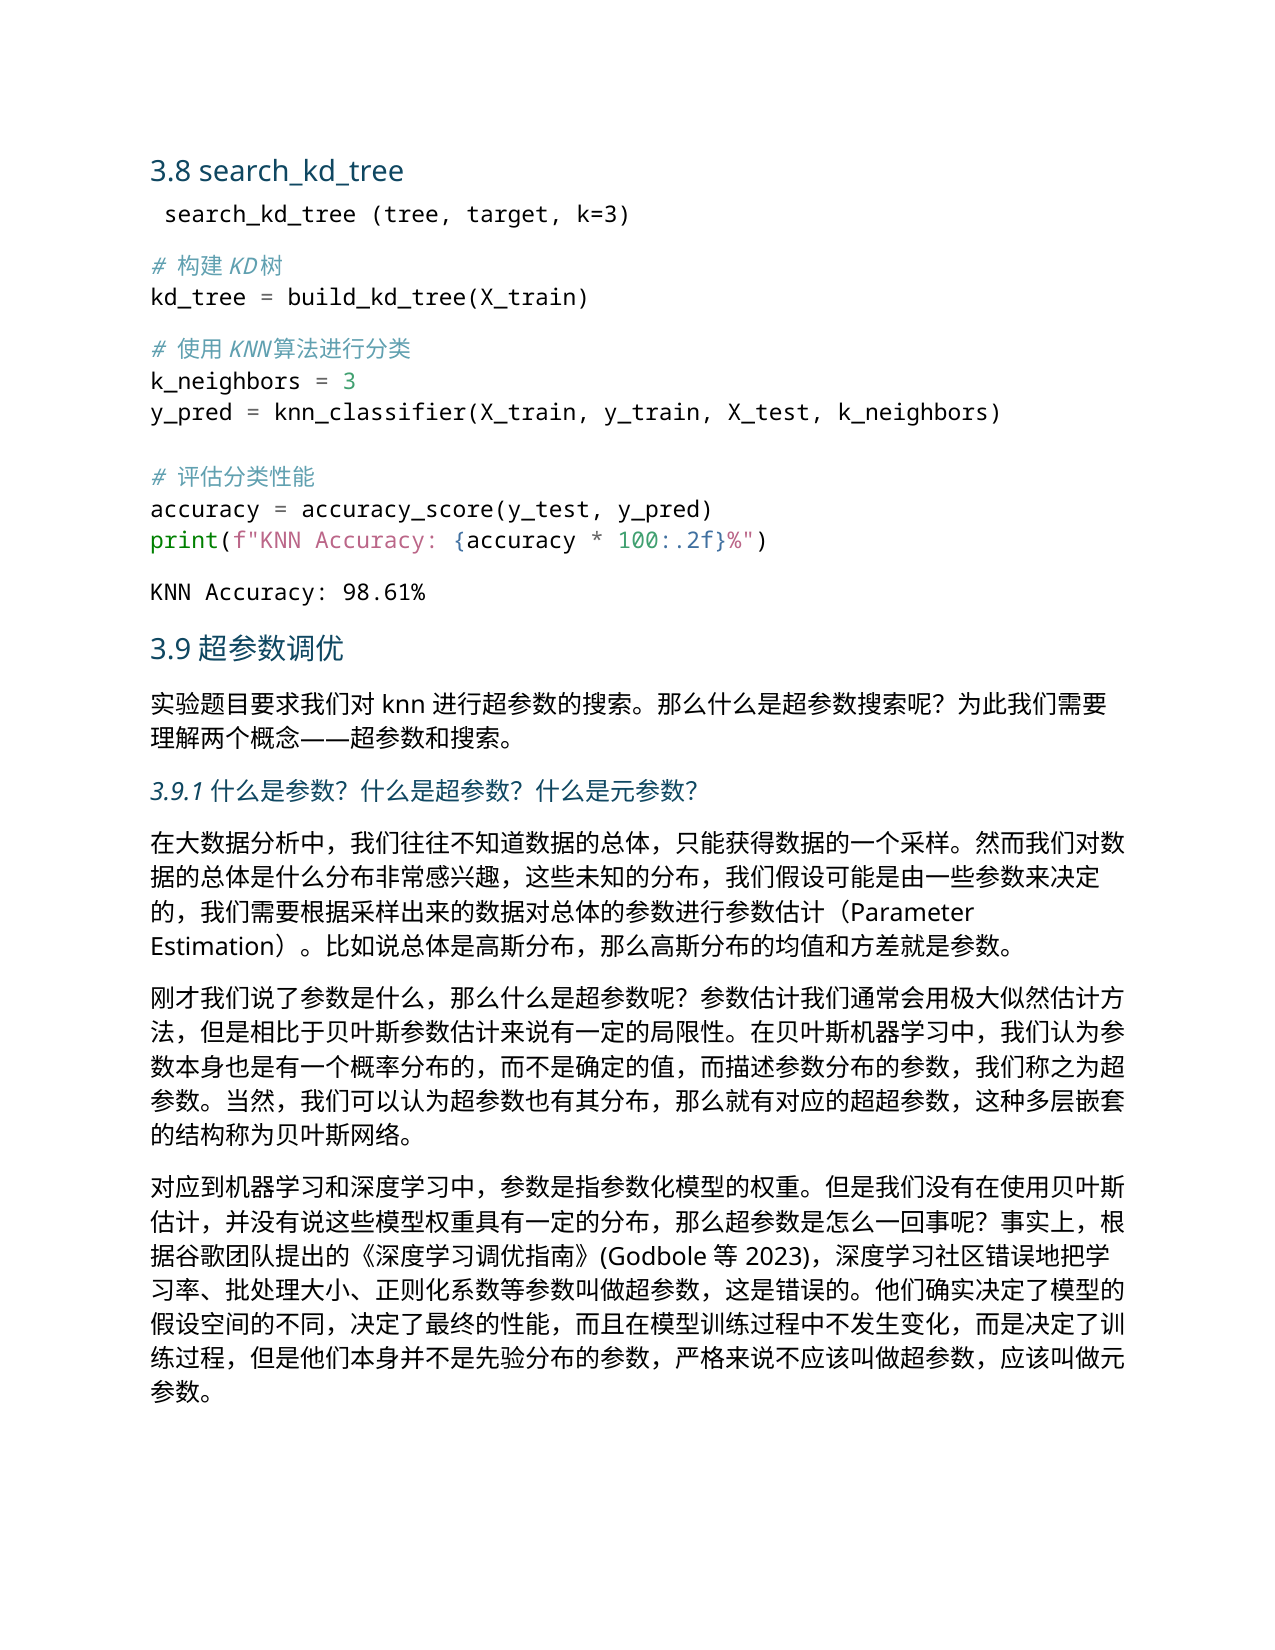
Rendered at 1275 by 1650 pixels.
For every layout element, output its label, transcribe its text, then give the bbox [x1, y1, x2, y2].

subtitle 3.8 search_kd_tree [150, 150, 1125, 190]
text # 使用KNN算法进行分类 k_neighbors = 3 y_pred = knn_classifier(X_train, y_train, X_test, k_neighbors) # 评估分类性能 accuracy = accuracy_score(y_test, y_pred) print(f"KNN Accuracy: {accuracy * 100:.2f}%") [150, 333, 1125, 555]
text 对应到机器学习和深度学习中，参数是指参数化模型的权重。但是我们没有在使用贝叶斯估计，并没有说这些模型权重具有一定的分布，那么超参数是怎么一回事呢？事实上，根据谷歌团队提出的《深度学习调优指南》(Godbole 等 2023)，深度学习社区错误地把学习率、批处理大小、正则化系数等参数叫做超参数，这是错误的。他们确实决定了模型的假设空间的不同，决定了最终的性能，而且在模型训练过程中不发生变化，而是决定了训练过程，但是他们本身并不是先验分布的参数，严格来说不应该叫做超参数，应该叫做元参数。 [150, 1170, 1125, 1408]
subtitle 3.9 超参数调优 [150, 628, 1125, 668]
text 刚才我们说了参数是什么，那么什么是超参数呢？参数估计我们通常会用极大似然估计方法，但是相比于贝叶斯参数估计来说有一定的局限性。在贝叶斯机器学习中，我们认为参数本身也是有一个概率分布的，而不是确定的值，而描述参数分布的参数，我们称之为超参数。当然，我们可以认为超参数也有其分布，那么就有对应的超超参数，这种多层嵌套的结构称为贝叶斯网络。 [150, 981, 1125, 1151]
text # 构建KD树 kd_tree = build_kd_tree(X_train) [150, 250, 1125, 313]
text 实验题目要求我们对 knn 进⾏超参数的搜索。那么什么是超参数搜索呢？为此我们需要理解两个概念——超参数和搜索。 [150, 686, 1125, 754]
subtitle 3.9.1 什么是参数？什么是超参数？什么是元参数？ [150, 773, 1125, 807]
text KNN Accuracy: 98.61% [150, 576, 1125, 607]
text search_kd_tree (tree, target, k=3) [150, 198, 1125, 229]
text 在大数据分析中，我们往往不知道数据的总体，只能获得数据的一个采样。然而我们对数据的总体是什么分布非常感兴趣，这些未知的分布，我们假设可能是由一些参数来决定的，我们需要根据采样出来的数据对总体的参数进行参数估计（Parameter Estimation）。比如说总体是高斯分布，那么高斯分布的均值和方差就是参数。 [150, 826, 1125, 962]
